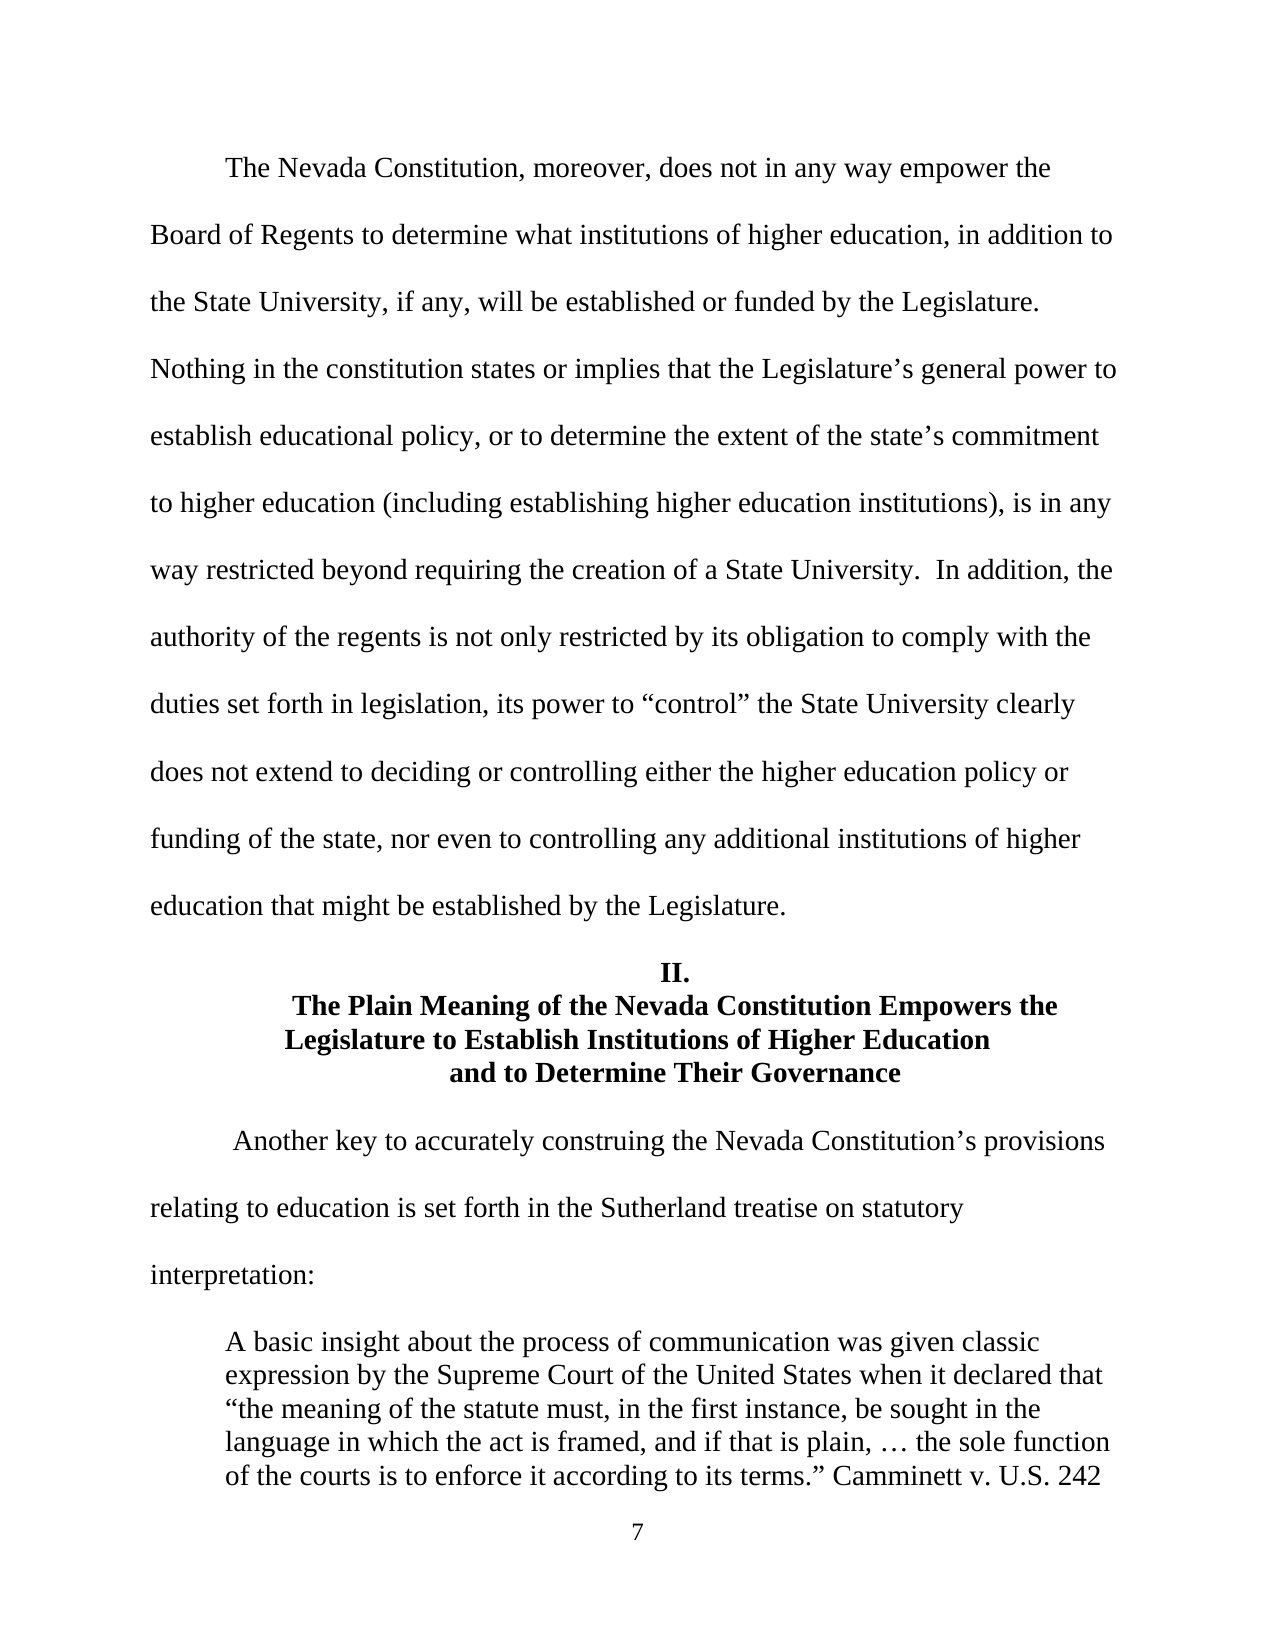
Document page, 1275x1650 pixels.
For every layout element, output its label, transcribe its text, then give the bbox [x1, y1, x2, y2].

text II. [150, 955, 1125, 988]
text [225, 1324, 1125, 1492]
text The Plain Meaning of the Nevada Constitution Empowers the Legislature to Establish Institutions of Higher Education [150, 988, 1125, 1056]
text Another key to accurately construing the Nevada Constitution’s provisions relating to education is set forth in the Sutherland treatise on statutory interpretation: [150, 1123, 1125, 1290]
text The Nevada Constitution, moreover, does not in any way empower the Board of Regents to determine what institutions of higher education, in addition to the State University, if any, will be established or funded by the Legislature. Nothing in the constitution states or implies that the Legislature’s general power to establish educational policy, or to determine the extent of the state’s commitment to higher education (including establishing higher education institutions), is in any way restricted beyond requiring the creation of a State University. In addition, the authority of the regents is not only restricted by its obligation to comply with the duties set forth in legislation, its power to “control” the State University clearly does not extend to deciding or controlling either the higher education policy or funding of the state, nor even to controlling any additional institutions of higher education that might be established by the Legislature. [150, 150, 1125, 921]
text and to Determine Their Governance [150, 1056, 1125, 1089]
